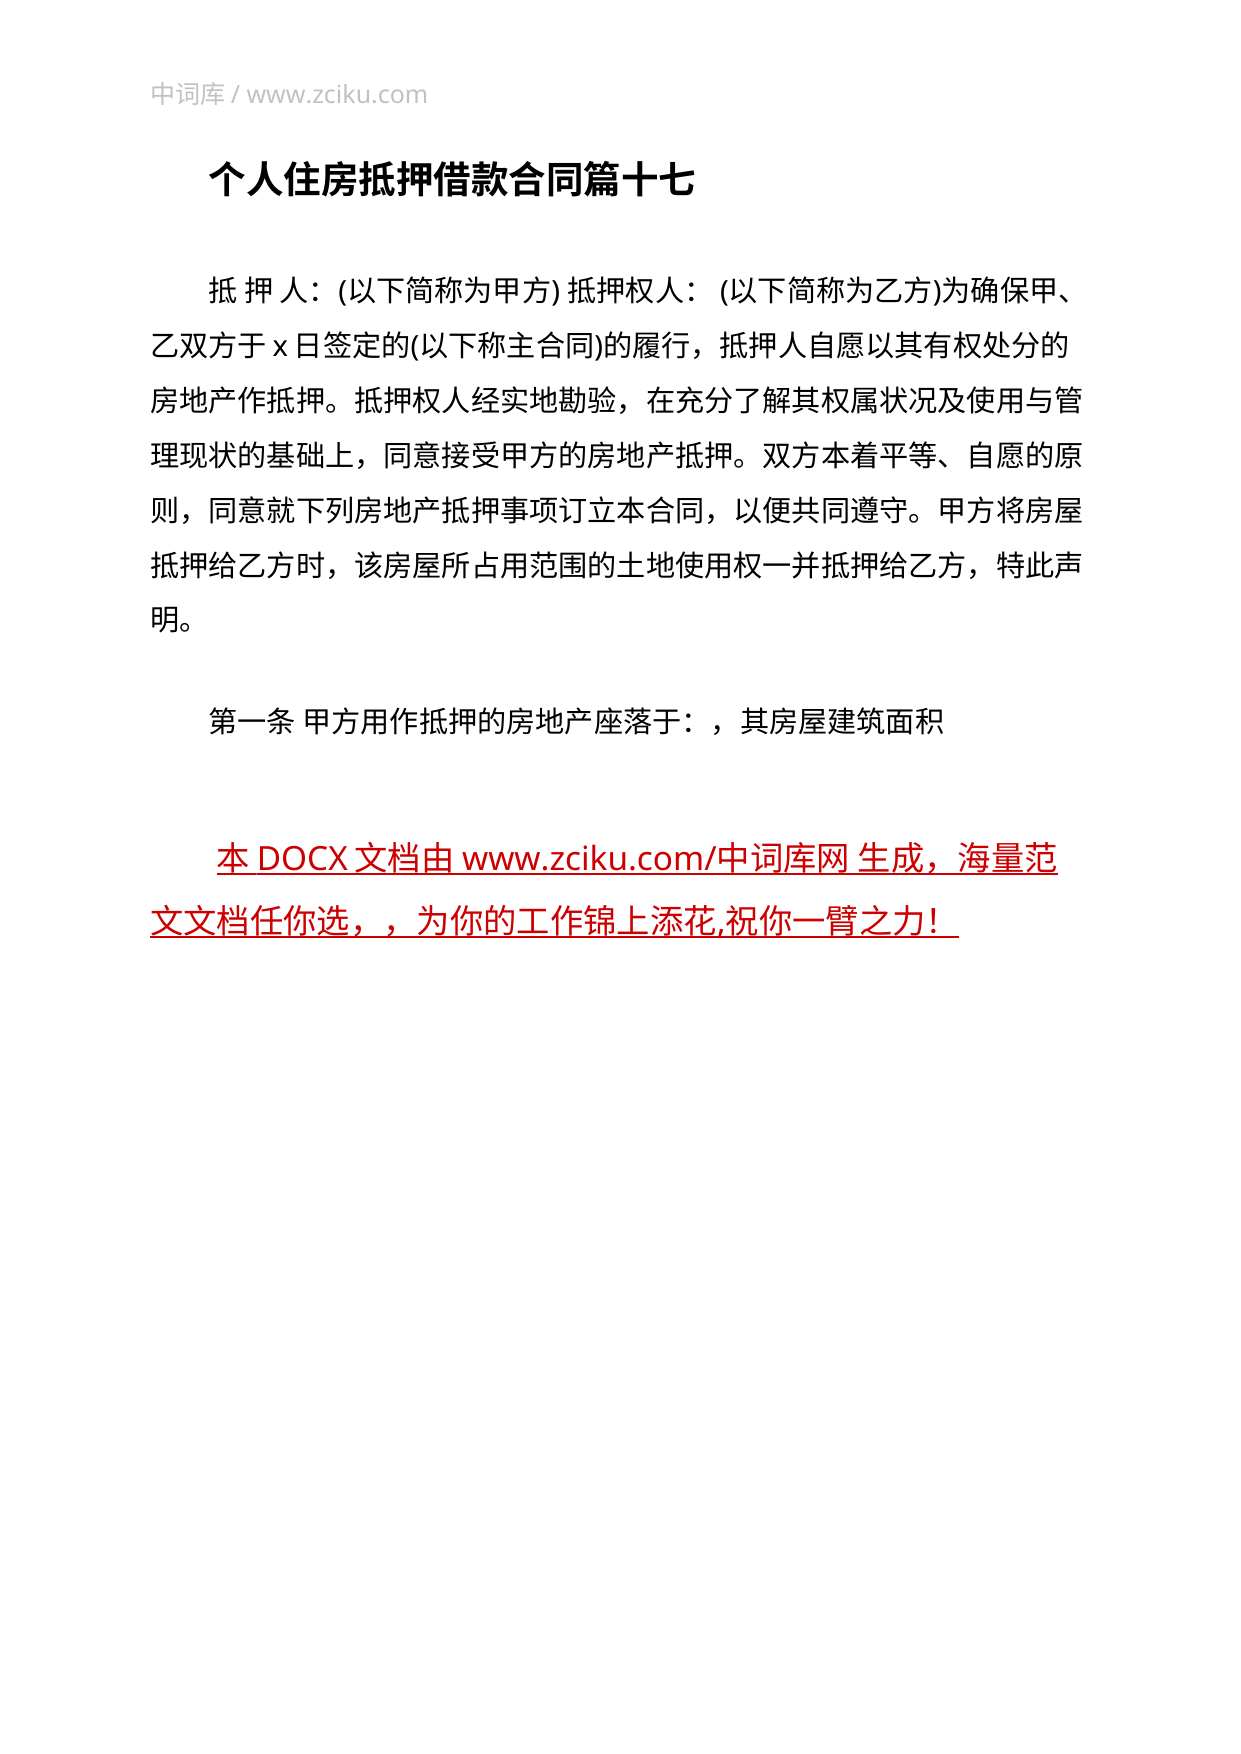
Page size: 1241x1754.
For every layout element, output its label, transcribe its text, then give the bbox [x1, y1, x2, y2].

text 抵 押 人：(以下简称为甲方) 抵押权人： (以下简称为乙方)为确保甲、乙双方于x日签定的(以下称主合同)的履行，抵押人自愿以其有权处分的房地产作抵押。抵押权人经实地勘验，在充分了解其权属状况及使用与管理现状的基础上，同意接受甲方的房地产抵押。双方本着平等、自愿的原则，同意就下列房地产抵押事项订立本合同，以便共同遵守。甲方将房屋抵押给乙方时，该房屋所占用范围的土地使用权一并抵押给乙方，特此声明。 [150, 267, 1090, 639]
text 第一条 甲方用作抵押的房地产座落于：，其房屋建筑面积 [150, 699, 1090, 741]
text 本DOCX文档由 www.zciku.com/中词库网 生成，海量范文文档任你选，，为你的工作锦上添花,祝你一臂之力！ [150, 832, 1090, 943]
text 个人住房抵押借款合同篇十七 [150, 150, 1090, 204]
